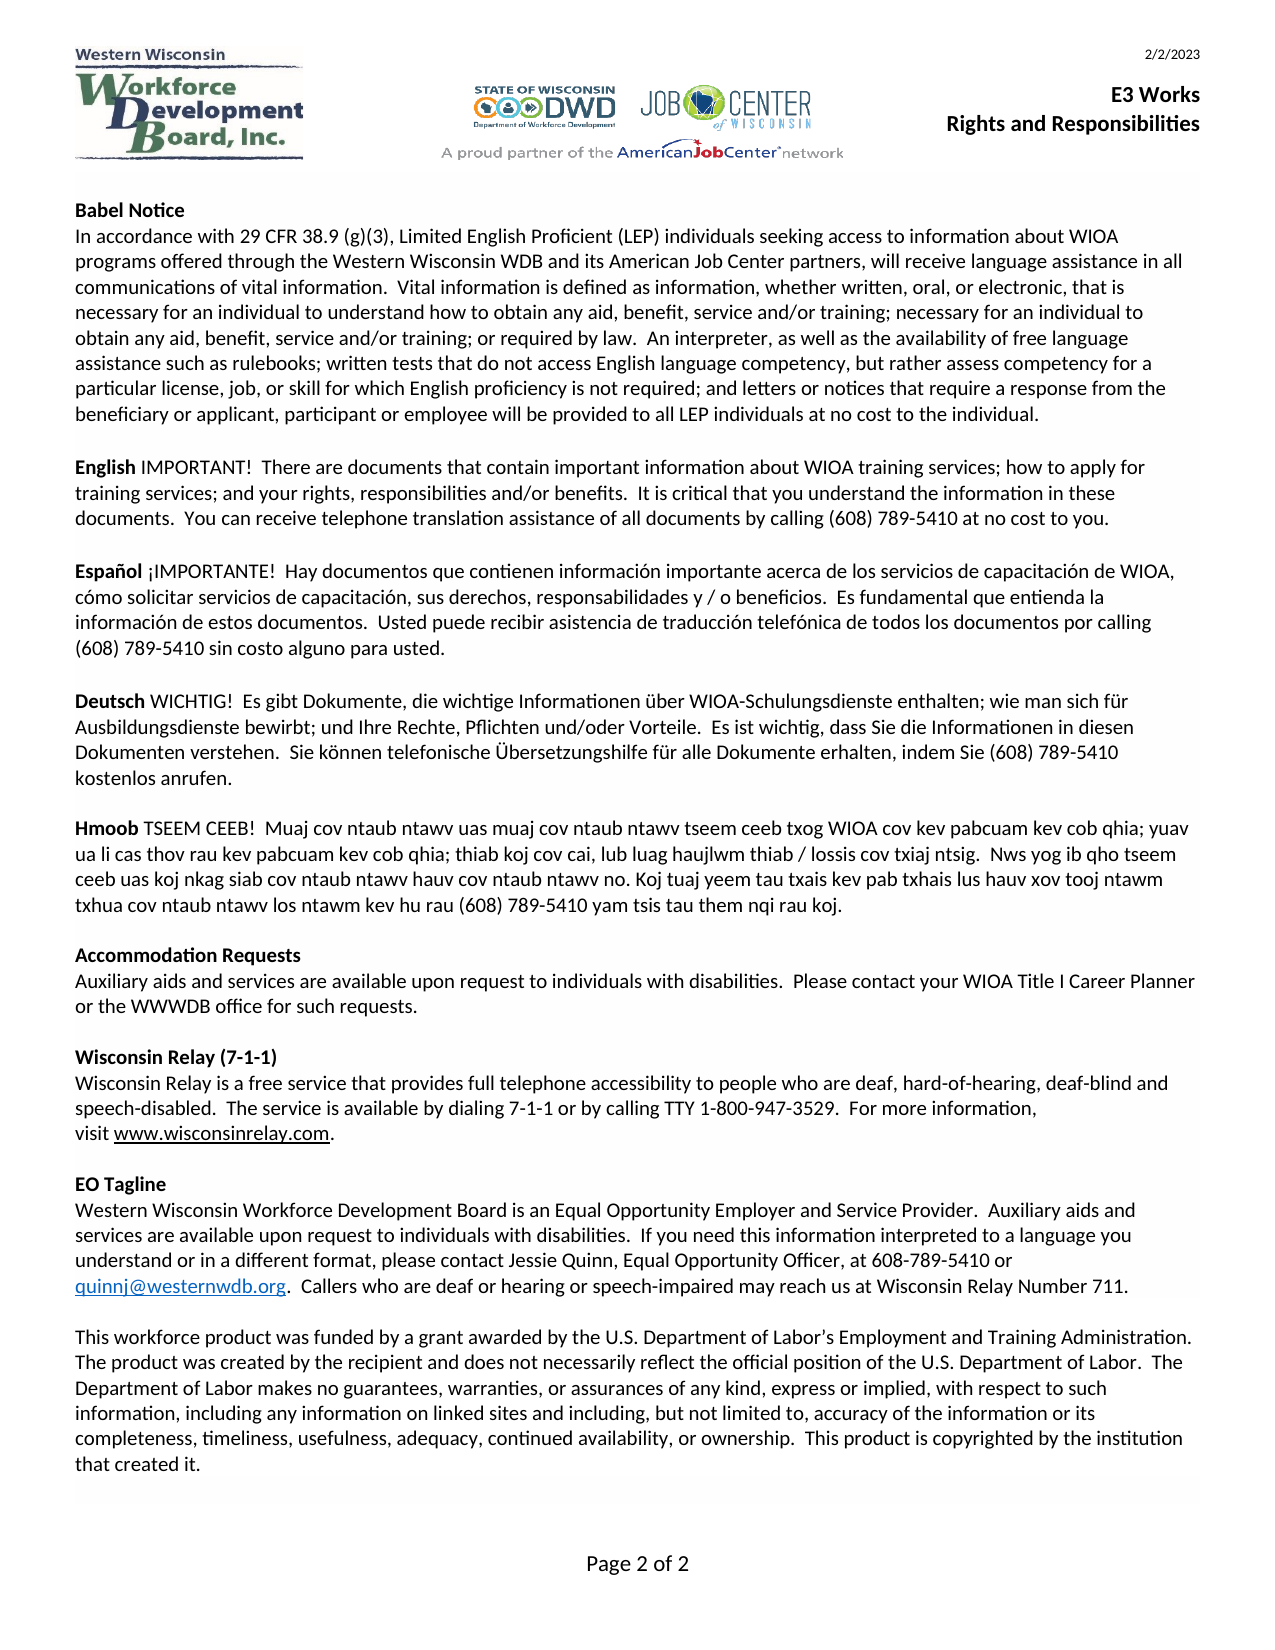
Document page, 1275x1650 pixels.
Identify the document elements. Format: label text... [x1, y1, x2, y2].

text Babel Notice [75, 198, 1200, 223]
text Hmoob TSEEM CEEB! Muaj cov ntaub ntawv uas muaj cov ntaub ntawv tseem ceeb txog WIOA cov kev pabcuam kev cob qhia; yuav ua li cas thov rau kev pabcuam kev cob qhia; thiab koj cov cai, lub luag haujlwm thiab / lossis cov txiaj ntsig. Nws yog ib qho tseem ceeb uas koj nkag siab cov ntaub ntawv hauv cov ntaub ntawv no. Koj tuaj yeem tau txais kev pab txhais lus hauv xov tooj ntawm txhua cov ntaub ntawv los ntawm kev hu rau (608) 789-5410 yam tsis tau them nqi rau koj. [75, 816, 1200, 917]
text This workforce product was funded by a grant awarded by the U.S. Department of Labor’s Employment and Training Administration. The product was created by the recipient and does not necessarily reflect the official position of the U.S. Department of Labor. The Department of Labor makes no guarantees, warranties, or assurances of any kind, express or implied, with respect to such information, including any information on linked sites and including, but not limited to, accuracy of the information or its completeness, timeliness, usefulness, adequacy, continued availability, or ownership. This product is copyrighted by the institution that created it. [75, 1324, 1200, 1476]
text Wisconsin Relay is a free service that provides full telephone accessibility to people who are deaf, hard-of-hearing, deaf-blind and speech-disabled. The service is available by dialing 7-1-1 or by calling TTY 1-800-947-3529. For more information, visit www.wisconsinrelay.com. EO Tagline Western Wisconsin Workforce Development Board is an Equal Opportunity Employer and Service Provider. Auxiliary aids and services are available upon request to individuals with disabilities. If you need this information interpreted to a language you understand or in a different format, please contact Jessie Quinn, Equal Opportunity Officer, at 608-789-5410 or quinnj@westernwdb.org. Callers who are deaf or hearing or speech-impaired may reach us at Wisconsin Relay Number 711. [75, 1070, 1200, 1298]
text Accommodation Requests [75, 943, 1200, 968]
text English IMPORTANT! There are documents that contain important information about WIOA training services; how to apply for training services; and your rights, responsibilities and/or benefits. It is critical that you understand the information in these documents. You can receive telephone translation assistance of all documents by calling (608) 789-5410 at no cost to you. [75, 454, 1200, 559]
text Wisconsin Relay (7-1-1) [75, 1044, 1200, 1070]
text Auxiliary aids and services are available upon request to individuals with disabilities. Please contact your WIOA Title I Career Planner or the WWWDB office for such requests. [75, 968, 1200, 1019]
text Español ¡IMPORTANTE! Hay documentos que contienen información importante acerca de los servicios de capacitación de WIOA, cómo solicitar servicios de capacitación, sus derechos, responsabilidades y / o beneficios. Es fundamental que entienda la información de estos documentos. Usted puede recibir asistencia de traducción telefónica de todos los documentos por calling (608) 789-5410 sin costo alguno para usted. [75, 559, 1200, 688]
picture [441, 84, 843, 160]
picture [75, 46, 304, 160]
text Deutsch WICHTIG! Es gibt Dokumente, die wichtige Informationen über WIOA-Schulungsdienste enthalten; wie man sich für Ausbildungsdienste bewirbt; und Ihre Rechte, Pflichten und/oder Vorteile. Es ist wichtig, dass Sie die Informationen in diesen Dokumenten verstehen. Sie können telefonische Übersetzungshilfe für alle Dokumente erhalten, indem Sie (608) 789-5410 kostenlos anrufen. [75, 688, 1200, 790]
text In accordance with 29 CFR 38.9 (g)(3), Limited English Proficient (LEP) individuals seeking access to information about WIOA programs offered through the Western Wisconsin WDB and its American Job Center partners, will receive language assistance in all communications of vital information. Vital information is defined as information, whether written, oral, or electronic, that is necessary for an individual to understand how to obtain any aid, benefit, service and/or training; necessary for an individual to obtain any aid, benefit, service and/or training; or required by law. An interpreter, as well as the availability of free language assistance such as rulebooks; written tests that do not access English language competency, but rather assess competency for a particular license, job, or skill for which English proficiency is not required; and letters or notices that require a response from the beneficiary or applicant, participant or employee will be provided to all LEP individuals at no cost to the individual. [75, 223, 1200, 454]
